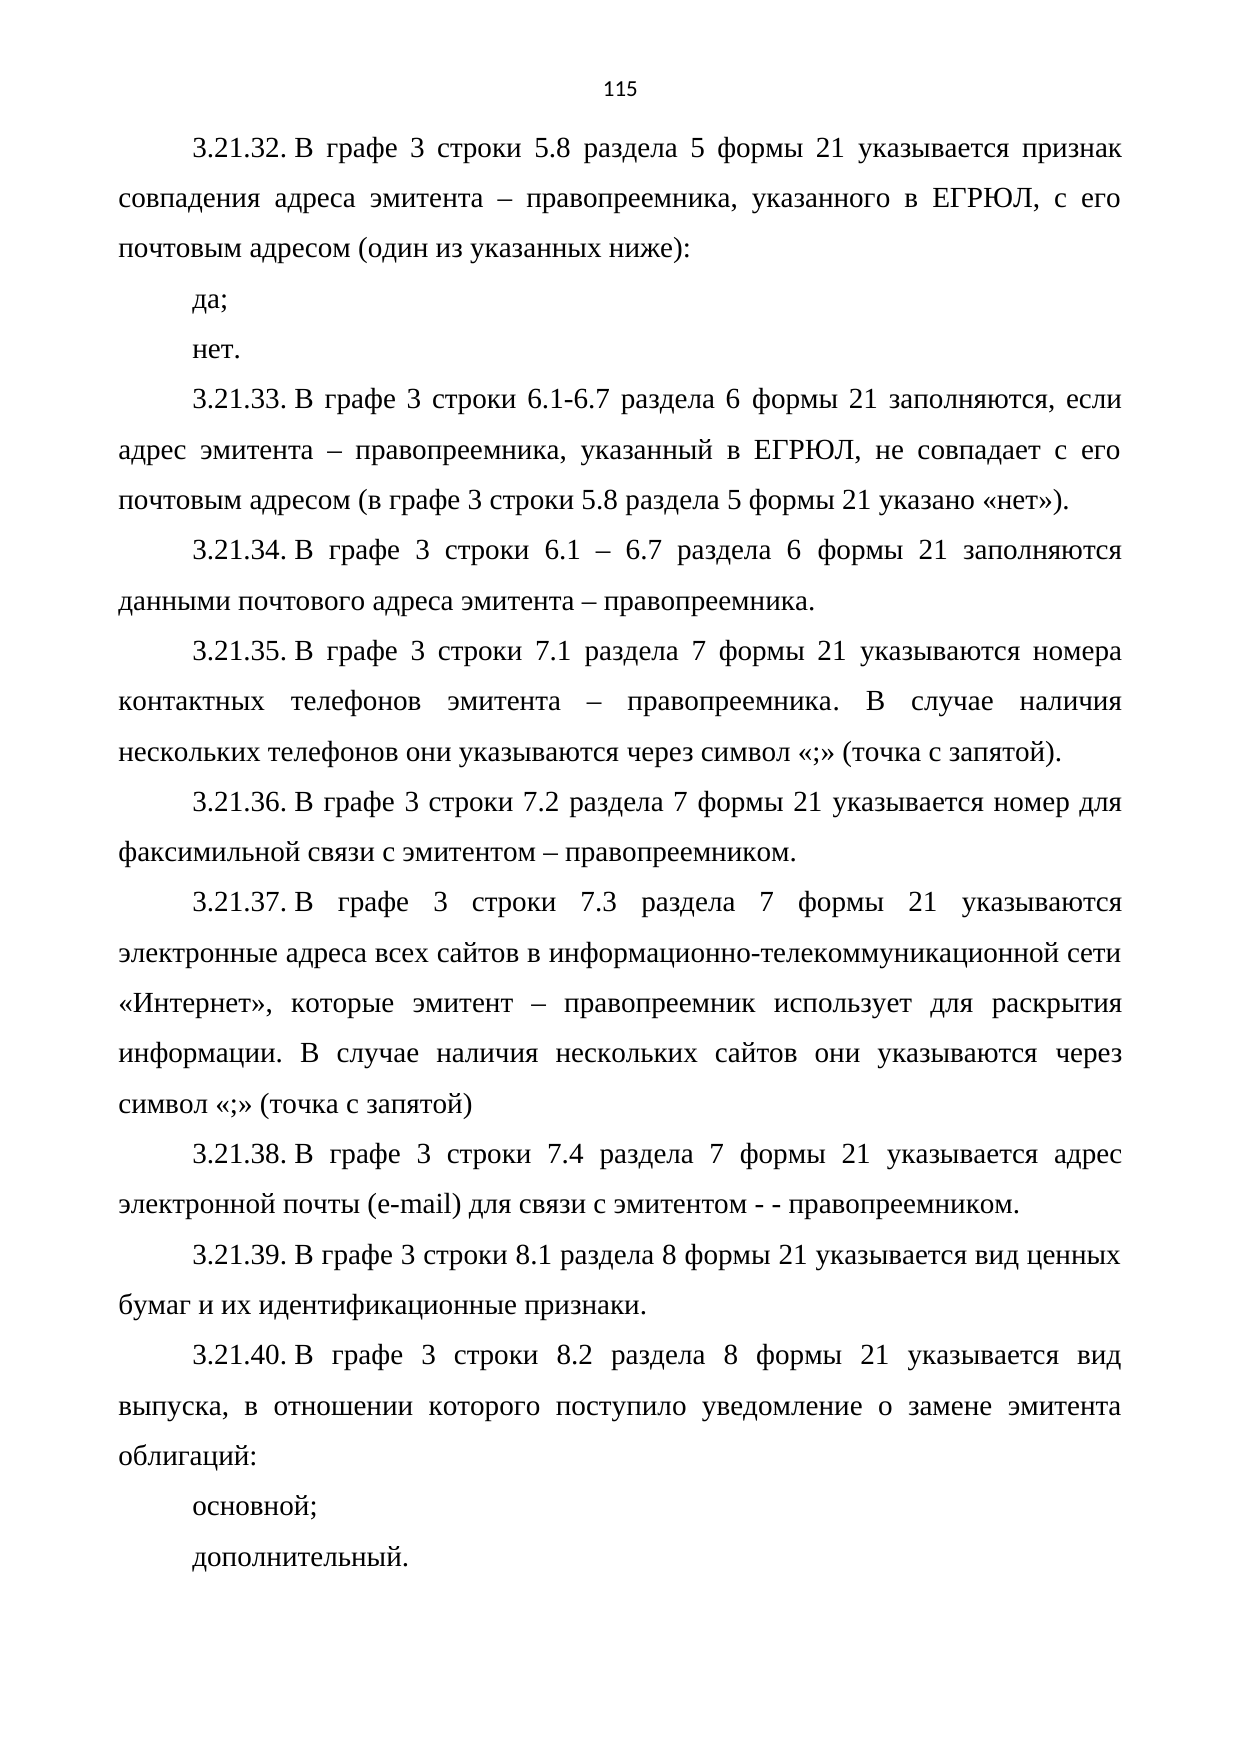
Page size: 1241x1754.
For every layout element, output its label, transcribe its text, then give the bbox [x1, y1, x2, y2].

list В графе 3 строки 7.4 раздела 7 формы 21 указывается адрес электронной почты (e-mail) для связи с эмитентом - - правопреемником. [118, 1136, 1122, 1220]
list В графе 3 строки 5.8 раздела 5 формы 21 указывается признак совпадения адреса эмитента – правопреемника, указанного в ЕГРЮЛ, с его почтовым адресом (один из указанных ниже): [118, 130, 1122, 264]
list В графе 3 строки 7.2 раздела 7 формы 21 указывается номер для факсимильной связи с эмитентом – правопреемником. [118, 784, 1122, 868]
list В графе 3 строки 7.3 раздела 7 формы 21 указываются электронные адреса всех сайтов в информационно-телекоммуникационной сети «Интернет», которые эмитент – правопреемник использует для раскрытия информации. В случае наличия нескольких сайтов они указываются через символ «;» (точка с запятой) [118, 884, 1122, 1119]
list В графе 3 строки 8.1 раздела 8 формы 21 указывается вид ценных бумаг и их идентификационные признаки. [118, 1237, 1122, 1321]
list В графе 3 строки 8.2 раздела 8 формы 21 указывается вид выпуска, в отношении которого поступило уведомление о замене эмитента облигаций: [118, 1337, 1122, 1472]
list нет. [118, 331, 1122, 365]
list В графе 3 строки 6.1 – 6.7 раздела 6 формы 21 заполняются данными почтового адреса эмитента – правопреемника. [118, 532, 1122, 616]
list основной; [118, 1488, 1122, 1522]
list да; [118, 281, 1122, 314]
text дополнительный. [118, 1539, 1122, 1572]
list В графе 3 строки 7.1 раздела 7 формы 21 указываются номера контактных телефонов эмитента – правопреемника. В случае наличия нескольких телефонов они указываются через символ «;» (точка с запятой). [118, 633, 1122, 767]
list В графе 3 строки 6.1-6.7 раздела 6 формы 21 заполняются, если адрес эмитента – правопреемника, указанный в ЕГРЮЛ, не совпадает с его почтовым адресом (в графе 3 строки 5.8 раздела 5 формы 21 указано «нет»). [118, 381, 1122, 516]
